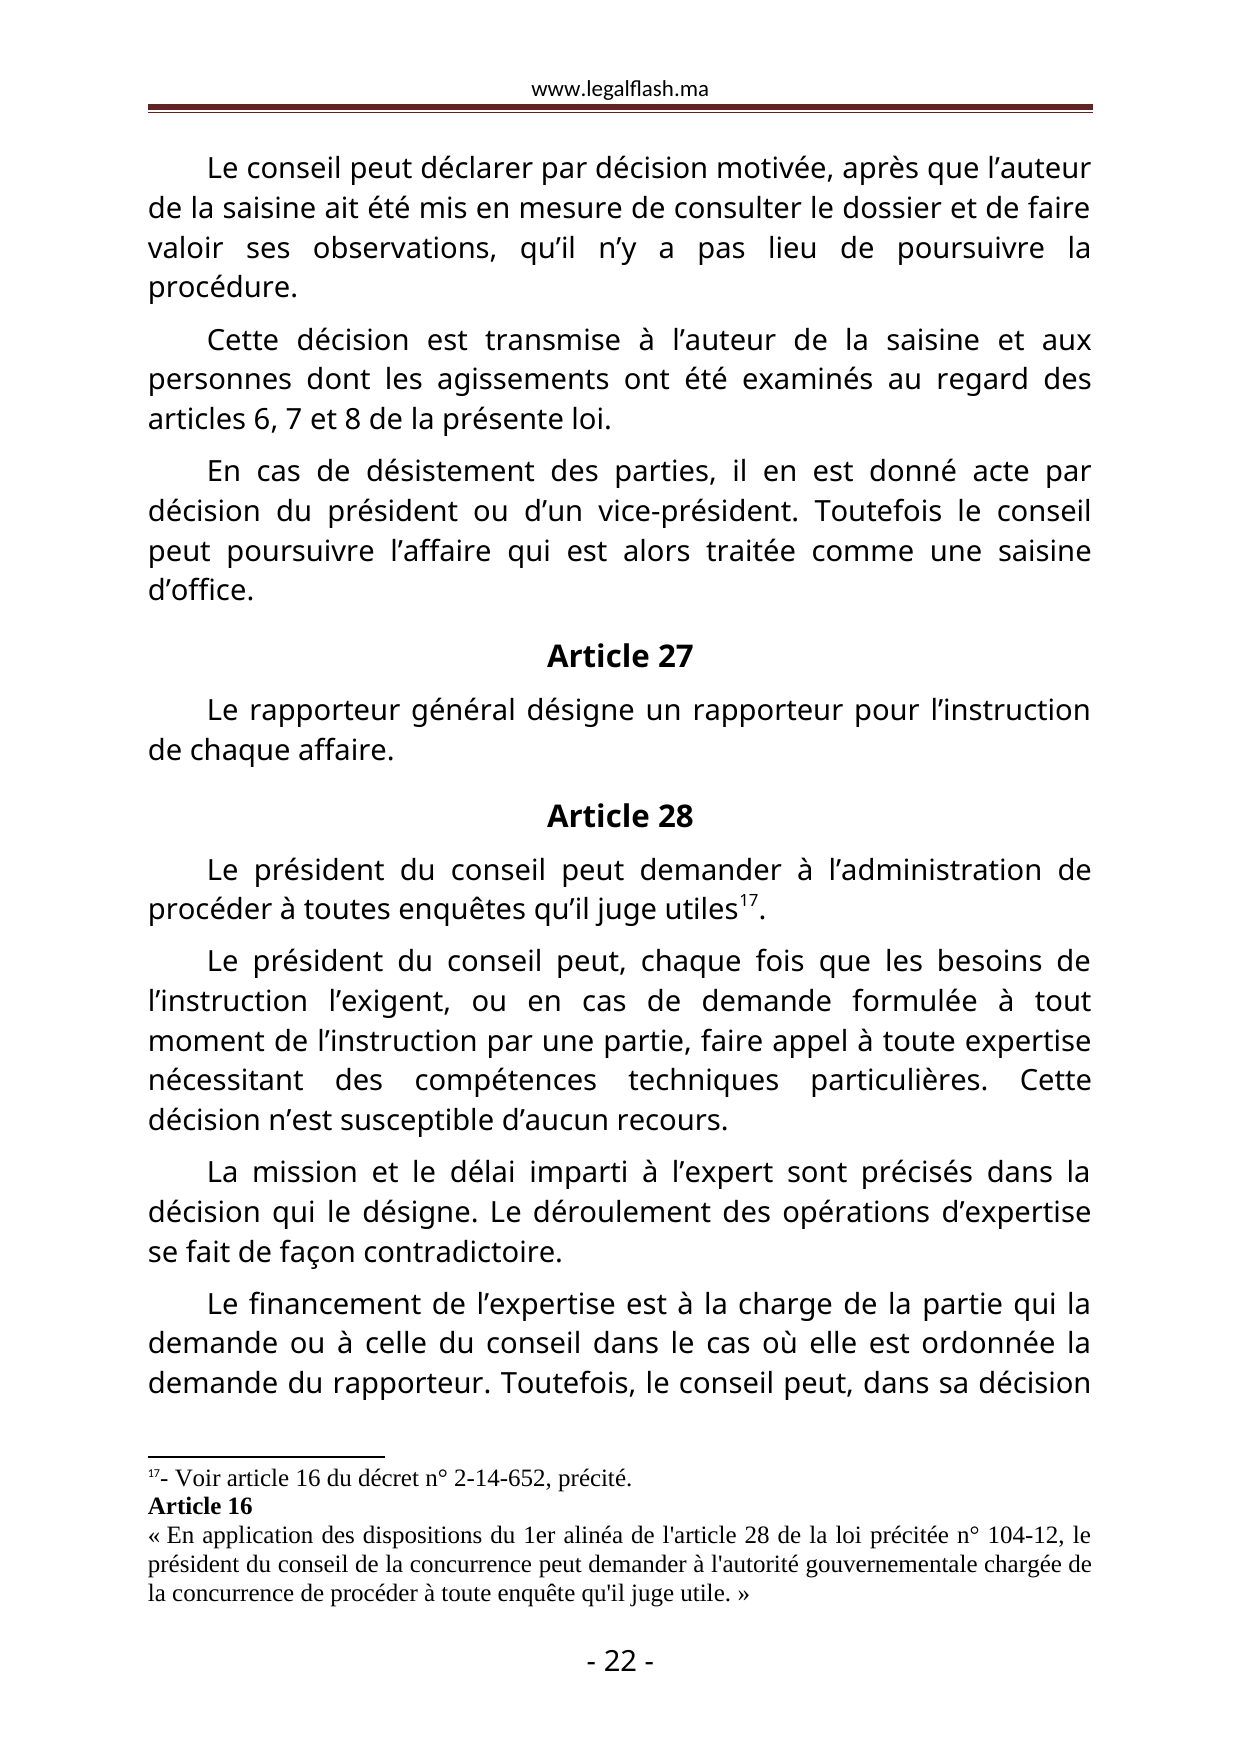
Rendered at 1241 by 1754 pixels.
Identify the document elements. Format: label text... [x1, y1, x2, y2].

text Le président du conseil peut, chaque fois que les besoins de l’instruction l’exigent, ou en cas de demande formulée à tout moment de l’instruction par une partie, faire appel à toute expertise nécessitant des compétences techniques particulières. Cette décision n’est susceptible d’aucun recours. [148, 941, 1093, 1139]
subtitle Article 27 [148, 634, 1093, 677]
text Le rapporteur général désigne un rapporteur pour l’instruction de chaque affaire. [148, 689, 1093, 769]
text Cette décision est transmise à l’auteur de la saisine et aux personnes dont les agissements ont été examinés au regard des articles 6, 7 et 8 de la présente loi. [148, 319, 1093, 438]
text Le conseil peut déclarer par décision motivée, après que l’auteur de la saisine ait été mis en mesure de consulter le dossier et de faire valoir ses observations, qu’il n’y a pas lieu de poursuivre la procédure. [148, 148, 1093, 306]
text La mission et le délai imparti à l’expert sont précisés dans la décision qui le désigne. Le déroulement des opérations d’expertise se fait de façon contradictoire. [148, 1152, 1093, 1271]
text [148, 1283, 1093, 1402]
text Le président du conseil peut demander à l’administration de procéder à toutes enquêtes qu’il juge utiles. [148, 849, 1093, 928]
subtitle Article 28 [148, 794, 1093, 836]
text En cas de désistement des parties, il en est donné acte par décision du président ou d’un vice-président. Toutefois le conseil peut poursuivre l’affaire qui est alors traitée comme une saisine d’office. [148, 450, 1093, 609]
